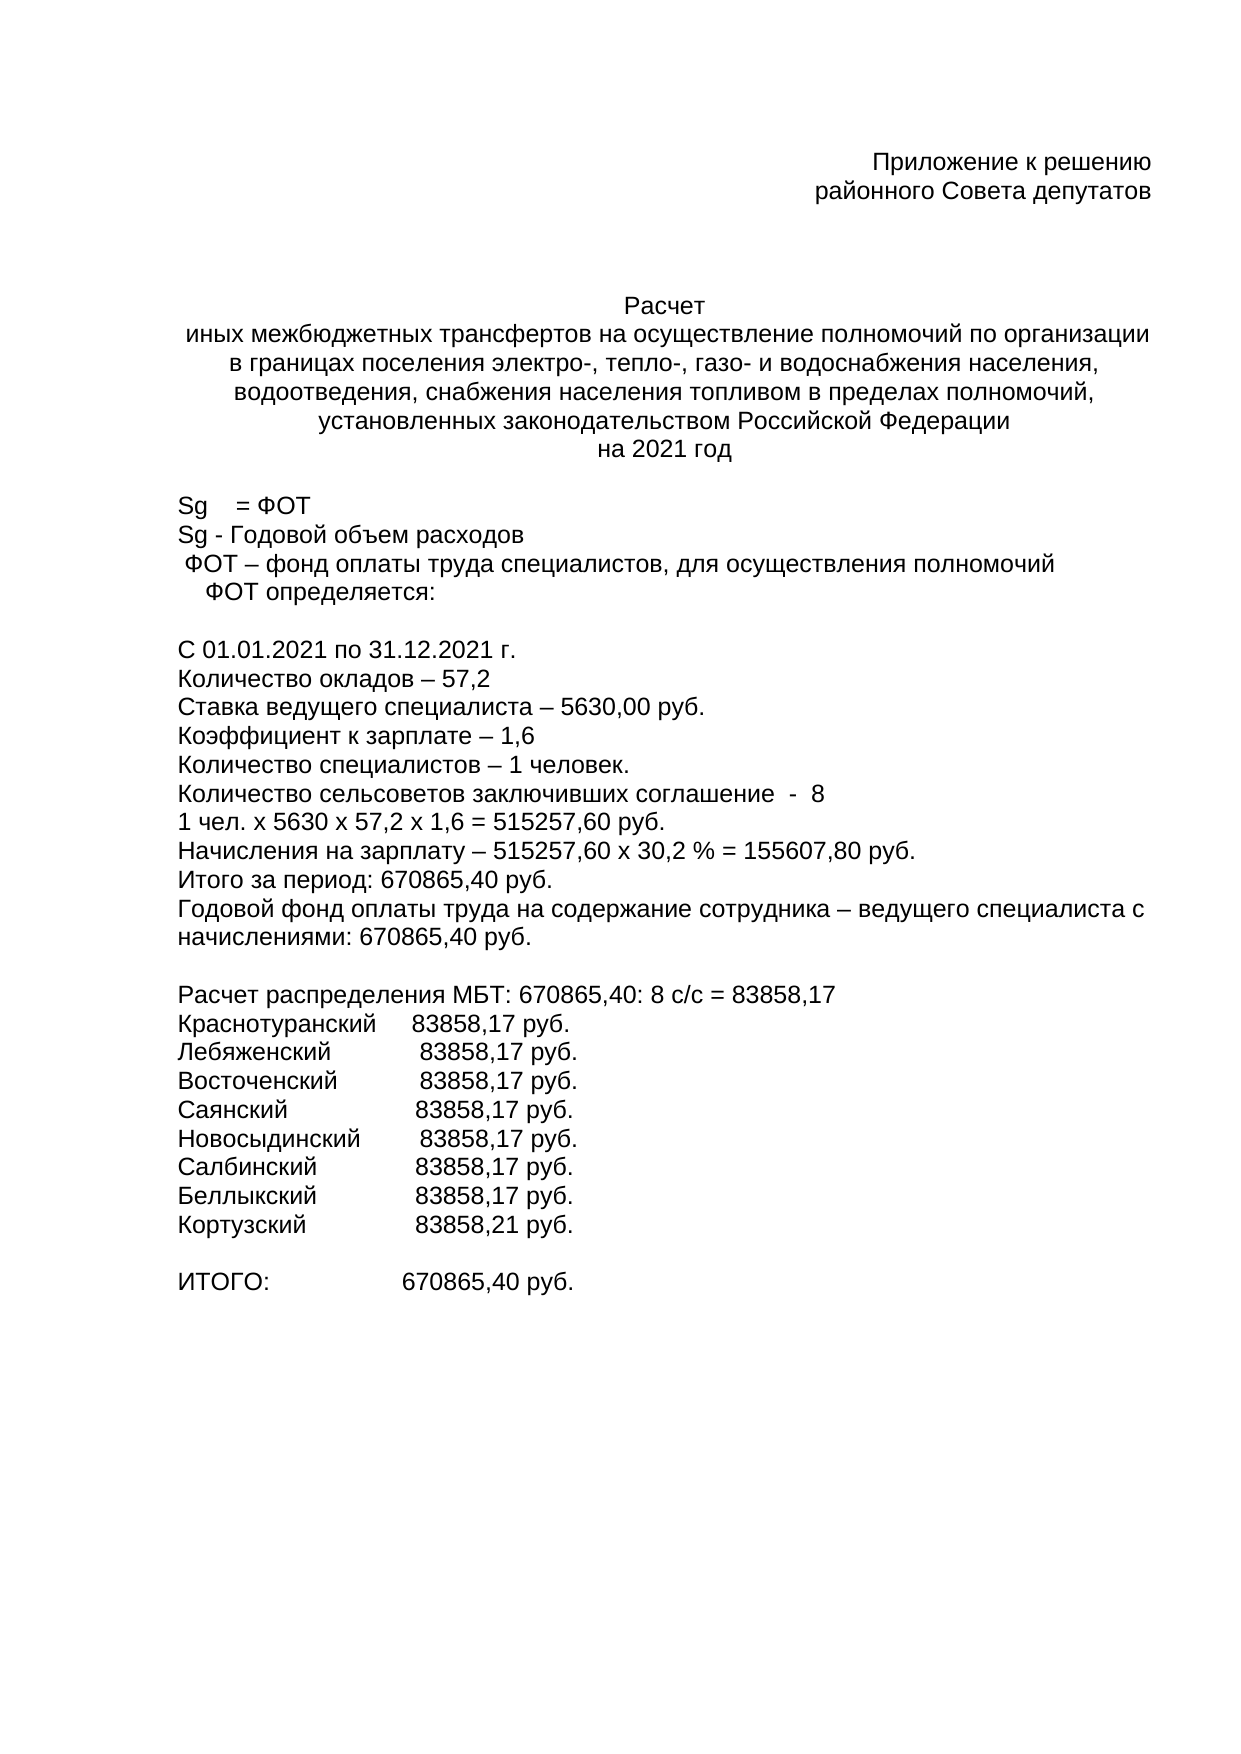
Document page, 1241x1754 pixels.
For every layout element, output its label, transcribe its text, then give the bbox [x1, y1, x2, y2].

text Саянский 83858,17 руб. [177, 1095, 1152, 1124]
text Итого за период: 670865,40 руб. [177, 865, 1152, 894]
text Sg - Годовой объем расходов [177, 520, 1152, 549]
text районного Совета депутатов [177, 176, 1152, 204]
text Коэффициент к зарплате – 1,6 [177, 721, 1152, 750]
text Краснотуранский 83858,17 руб. [177, 1009, 1152, 1037]
text Количество сельсоветов заключивших соглашение - 8 [177, 779, 1152, 807]
text Восточенский 83858,17 руб. [177, 1066, 1152, 1095]
text Количество специалистов – 1 человек. [177, 750, 1152, 779]
text С 01.01.2021 по 31.12.2021 г. [177, 635, 1152, 664]
text Кортузский 83858,21 руб. [177, 1210, 1152, 1239]
text Годовой фонд оплаты труда на содержание сотрудника – ведущего специалиста с начислениями: 670865,40 руб. [177, 894, 1152, 951]
text Лебяженский 83858,17 руб. [177, 1037, 1152, 1066]
text Приложение к решению [177, 147, 1152, 176]
text Количество окладов – 57,2 [177, 664, 1152, 692]
text Ставка ведущего специалиста – 5630,00 руб. [177, 692, 1152, 721]
text Расчет распределения МБТ: 670865,40: 8 с/с = 83858,17 [177, 980, 1152, 1009]
text Начисления на зарплату – 515257,60 х 30,2 % = 155607,80 руб. [177, 836, 1152, 865]
text ФОТ – фонд оплаты труда специалистов, для осуществления полномочий [177, 549, 1152, 577]
text иных межбюджетных трансфертов на осуществление полномочий по организации в границах поселения электро-, тепло-, газо- и водоснабжения населения, водоотведения, снабжения населения топливом в пределах полномочий, установленных законодательством Российской Федерации [177, 319, 1152, 434]
text Беллыкский 83858,17 руб. [177, 1181, 1152, 1210]
text ИТОГО: 670865,40 руб. [177, 1267, 1152, 1296]
text ФОТ определяется: [177, 577, 1152, 606]
text Новосыдинский 83858,17 руб. [177, 1124, 1152, 1152]
text Sg = ФОТ [177, 491, 1152, 520]
text Салбинский 83858,17 руб. [177, 1152, 1152, 1181]
text Расчет [177, 291, 1152, 319]
text на 2021 год [177, 434, 1152, 463]
text 1 чел. х 5630 х 57,2 х 1,6 = 515257,60 руб. [177, 807, 1152, 836]
